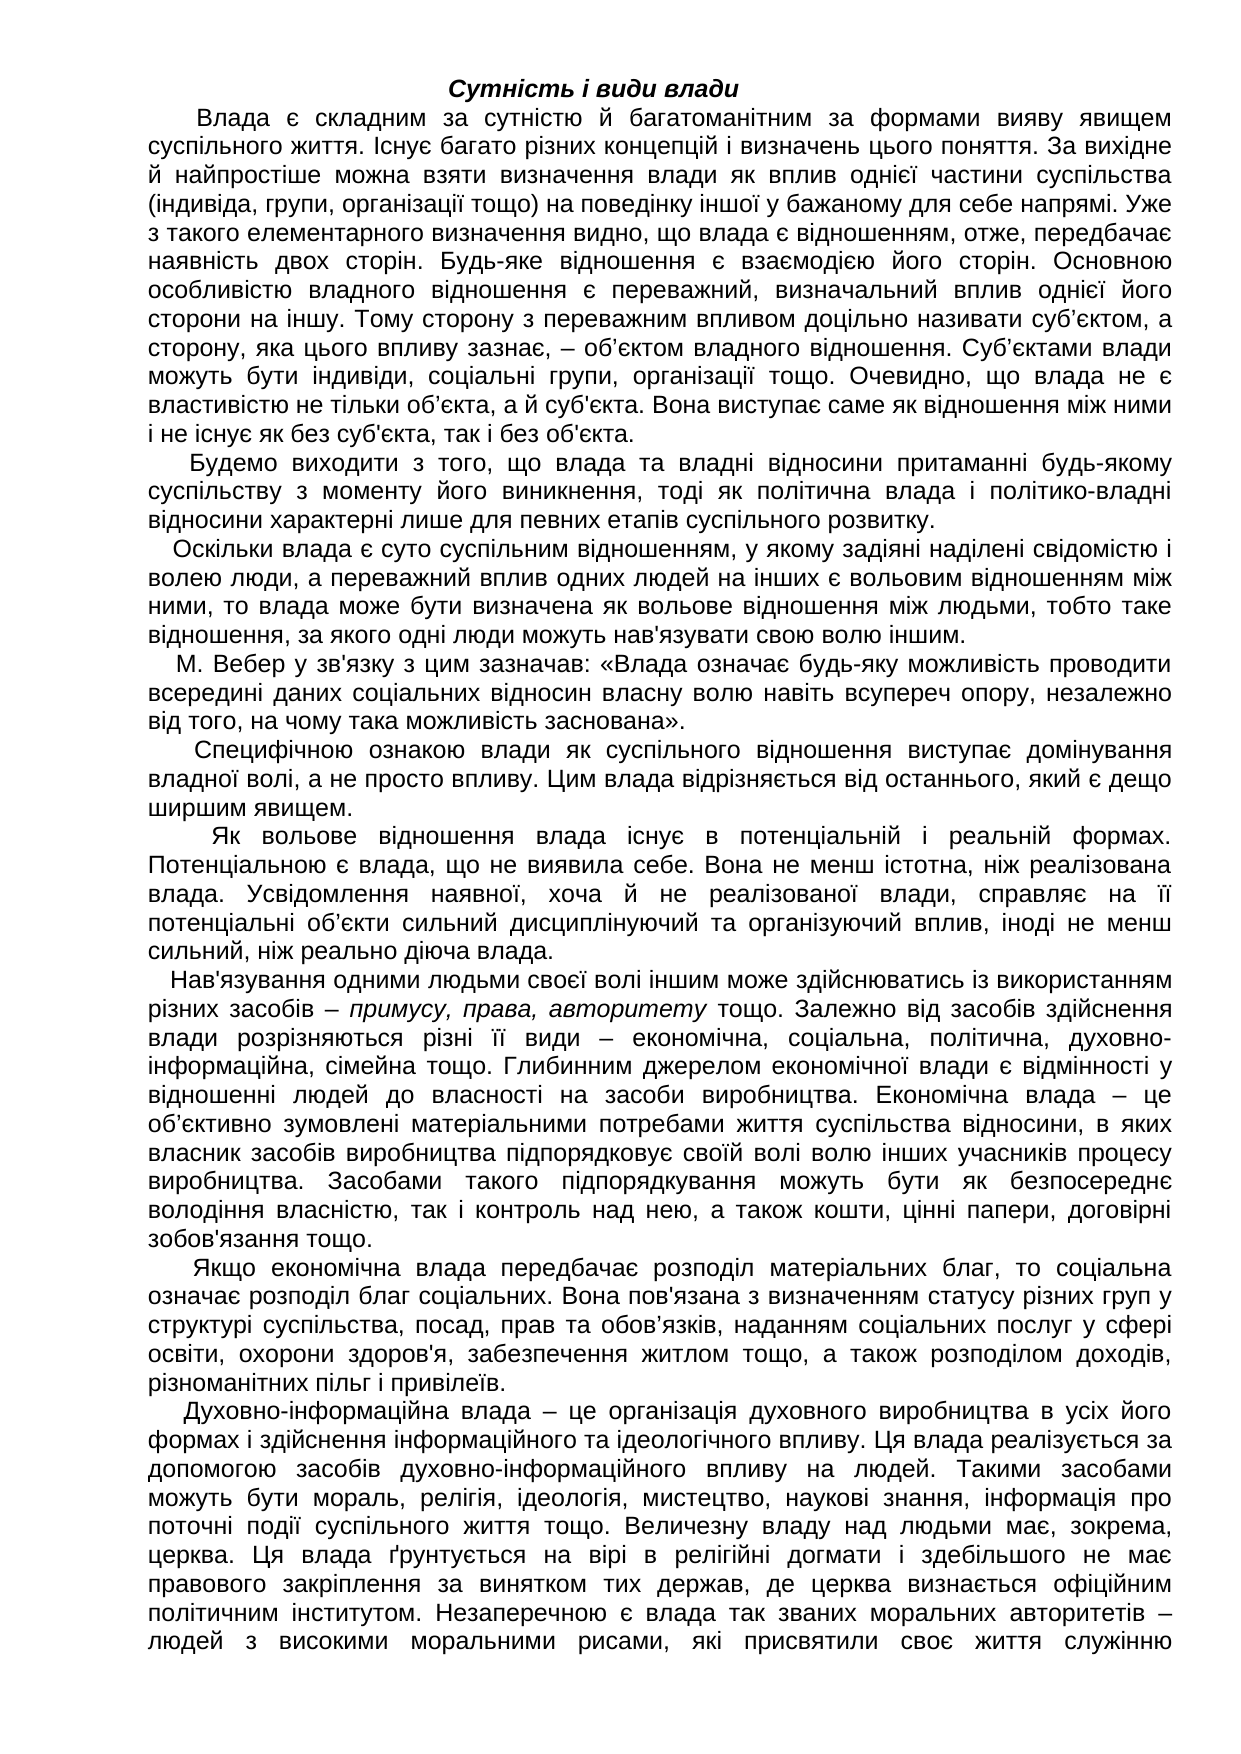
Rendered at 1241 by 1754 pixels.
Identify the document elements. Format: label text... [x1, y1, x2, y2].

text Сутність і види влади [59, 74, 1173, 103]
text Специфічною ознакою влади як суспільного відношення виступає домінування владної волі, а не просто впливу. Цим влада відрізняється від останнього, який є дещо ширшим явищем. [148, 735, 1173, 821]
text М. Вебер у зв'язку з цим зазначав: «Влада означає будь-яку можливість проводити всередині даних соціальних відносин власну волю навіть всупереч опору, незалежно від того, на чому така можливість заснована». [148, 649, 1173, 735]
text Як вольове відношення влада icнyє в потенціальній i реальній формах. Потенціальною є влада, що не виявила себе. Вона не менш істотна, ніж реалізована влада. Усвідомлення наявної, хоча й не реалізованої влади, справляє на її потенціальні об’єкти сильний дисциплінуючий та організуючий вплив, іноді не менш сильний, ніж реально діюча влада. [148, 821, 1173, 965]
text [148, 1396, 1173, 1655]
text Якщо економічна влада передбачає розподіл матеріальних благ, то соціальна означає розподіл благ соціальних. Вона пов'язана з визначенням статусу різних груп у структурі суспільства, посад, прав та обов’язків, наданням соціальних послуг у сфері освіти, охорони здоров'я, забезпечення житлом тощо, а також розподілом доходів, різноманітних пільг і привілеїв. [148, 1253, 1173, 1396]
text Оскільки влада є суто суспільним відношенням, у якому задіяні наділені свідомістю i волею люди, а переважний вплив одних людей на інших є вольовим відношенням між ними, то влада може бути визначена як вольове відношення між людьми, тобто таке відношення, за якого одні люди можуть нав'язувати свою волю іншим. [148, 534, 1173, 649]
text Будемо виходити з того, що влада та владні відносини притаманні будь-якому суспільству з моменту його виникнення, тоді як політична влада і політико-владні відносини характерні лише для певних етапів суспільного розвитку. [148, 448, 1173, 534]
text Влада є складним за сутністю й багатоманітним за формами вияву явищем суспільного життя. Існує багато різних концепцій i визначень цього поняття. За вихідне й найпростіше можна взяти визначення влади як вплив однієї частини суспільства (індивіда, групи, організації тощо) на поведінку іншої у бажаному для себе напрямі. Уже з такого елементарного визначення видно, що влада є відношенням, отже, передбачає наявність двох сторін. Будь-яке відношення є взаємодією його сторін. Основною особливістю владного відношення є переважний, визначальний вплив однієї його сторони на іншу. Тому сторону з переважним впливом доцільно називати суб’єктом, а сторону, яка цього впливу зазнає, – об’єктом владного відношення. Суб’єктами влади можуть бути індивіди, соціальні групи, організації тощо. Очевидно, що влада не є властивістю не тільки об’єкта, а й суб'єкта. Вона виступає саме як відношення між ними i не існує як без суб'єкта, так i без об'єкта. [148, 103, 1173, 448]
text Нав'язування одними людьми своєї волі іншим може здійснюватись із використанням різних засобів – примусу, права, авторитету тощо. Залежно від засобів здійснення влади розрізняються різні її види – економічна, соціальна, політична, духовно-інформаційна, сімейна тощо. Глибинним джерелом економічної влади є відмінності у відношенні людей до власності на засоби виробництва. Економічна влада – це об’єктивно зумовлені матеріальними потребами життя суспільства відносини, в яких власник засобів виробництва підпорядковує своїй волі волю інших учасників процесу виробництва. Засобами такого підпорядкування можуть бути як безпосереднє володіння власністю, так i контроль над нею, а також кошти, цінні папери, договірні зобов'язання тощо. [148, 965, 1173, 1253]
